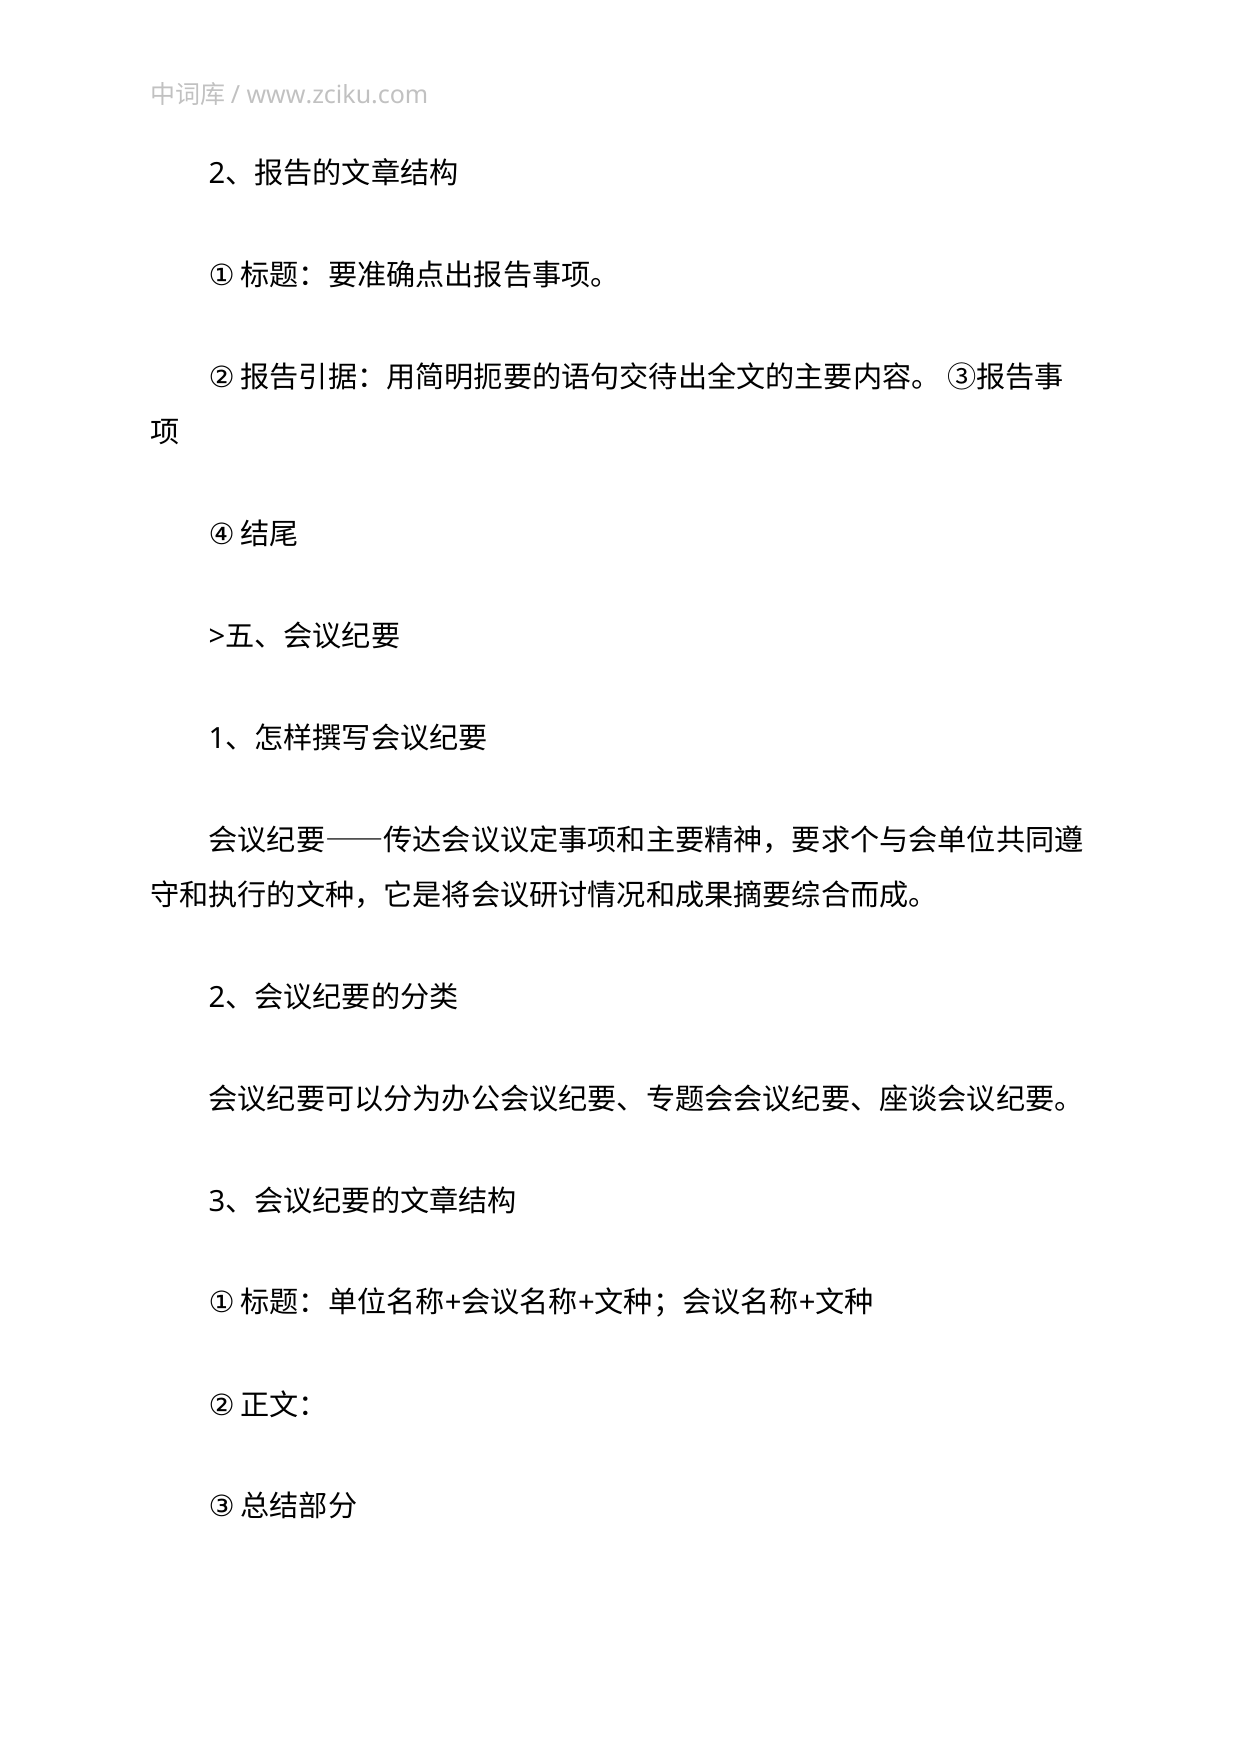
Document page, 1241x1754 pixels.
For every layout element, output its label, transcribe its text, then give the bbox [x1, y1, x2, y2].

text ②报告引据：用简明扼要的语句交待出全文的主要内容。 ③报告事项 [150, 354, 1090, 451]
text 会议纪要可以分为办公会议纪要、专题会会议纪要、座谈会议纪要。 [150, 1075, 1090, 1118]
text 2、会议纪要的分类 [150, 973, 1090, 1016]
text 3、会议纪要的文章结构 [150, 1177, 1090, 1219]
text 2、报告的文章结构 [150, 150, 1090, 192]
text ②正文： [150, 1381, 1090, 1423]
text ③总结部分 [150, 1483, 1090, 1525]
text ①标题：单位名称+会议名称+文种；会议名称+文种 [150, 1279, 1090, 1321]
text ①标题：要准确点出报告事项。 [150, 252, 1090, 294]
text 会议纪要――传达会议议定事项和主要精神，要求个与会单位共同遵守和执行的文种，它是将会议研讨情况和成果摘要综合而成。 [150, 817, 1090, 914]
text >五、会议纪要 [150, 613, 1090, 655]
text ④结尾 [150, 511, 1090, 553]
text 1、怎样撰写会议纪要 [150, 715, 1090, 757]
